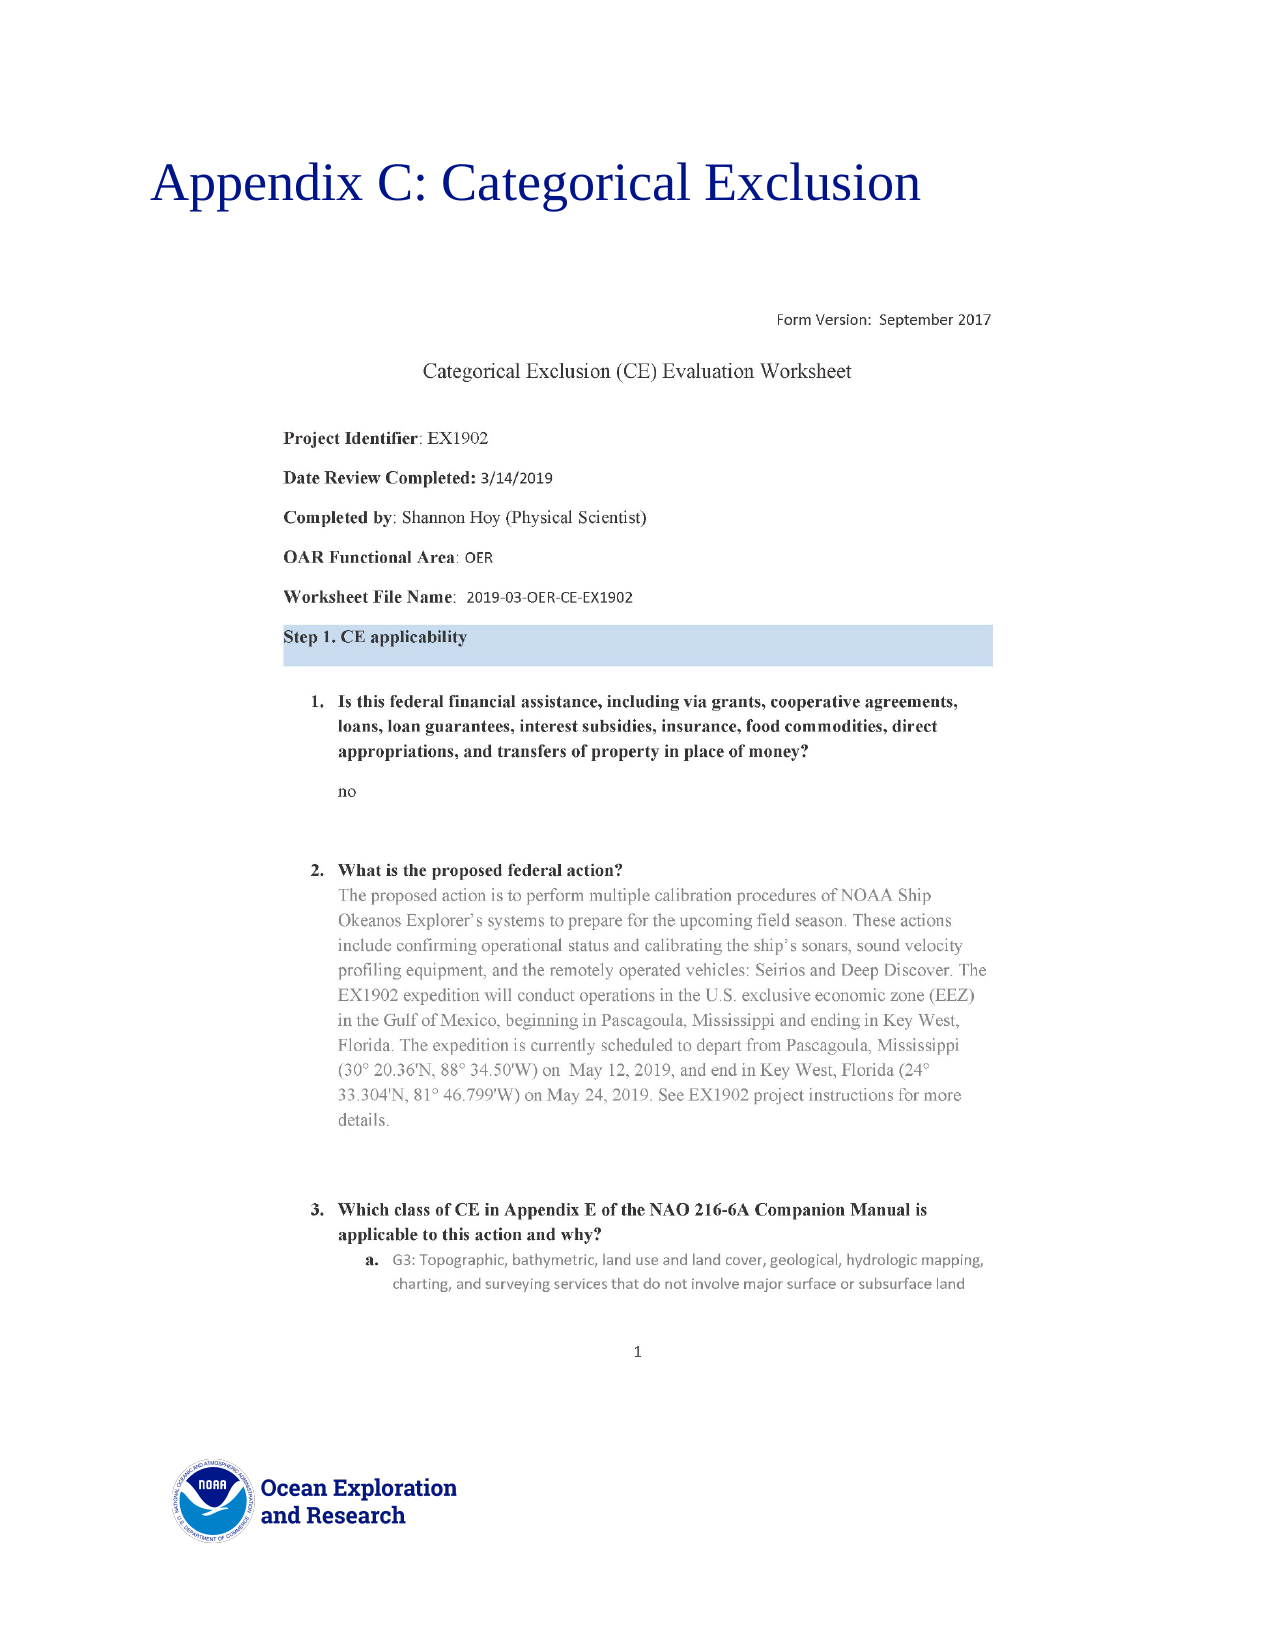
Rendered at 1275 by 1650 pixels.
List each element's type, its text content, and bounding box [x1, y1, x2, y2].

title Appendix C: Categorical Exclusion [150, 150, 1125, 212]
picture [171, 1459, 457, 1543]
picture [175, 246, 1101, 1444]
